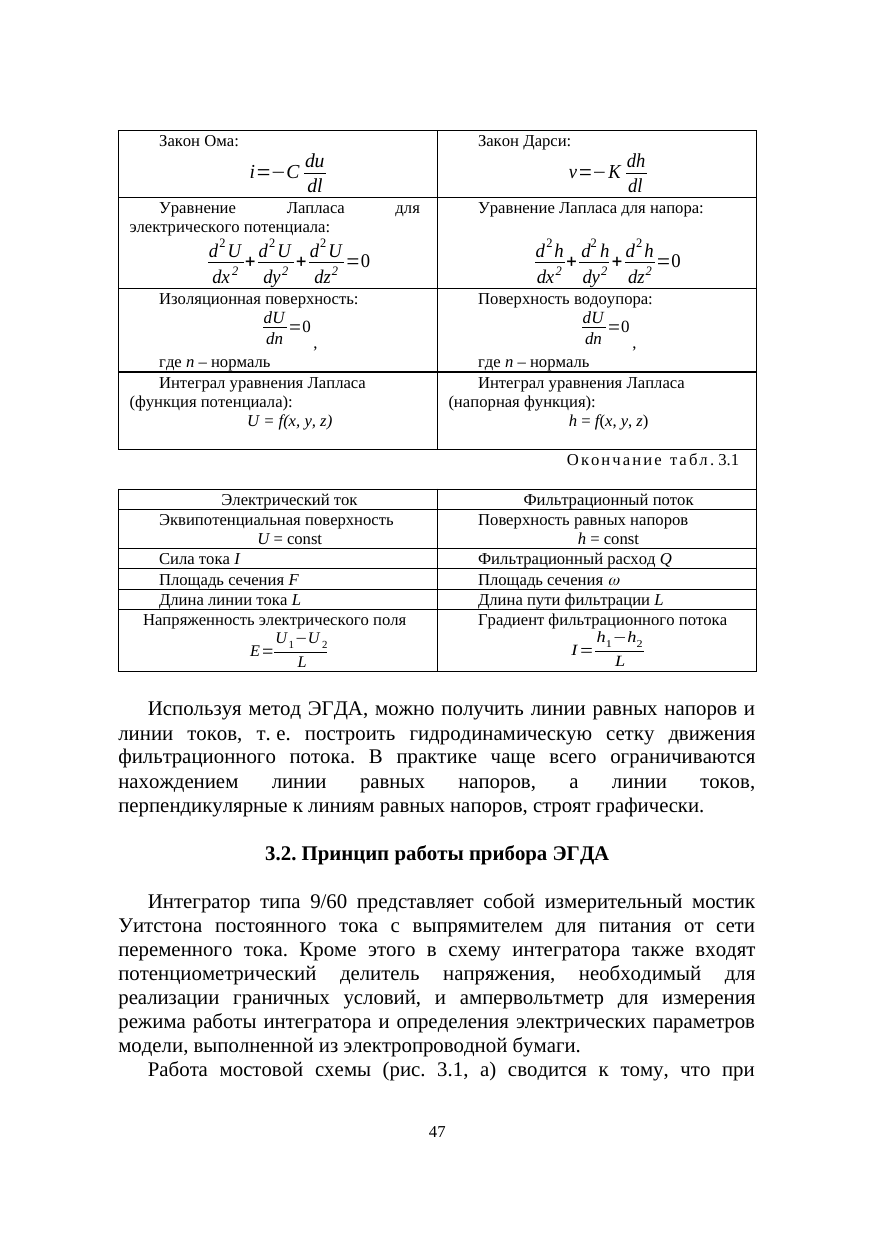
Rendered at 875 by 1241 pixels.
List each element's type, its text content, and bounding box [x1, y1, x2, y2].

text Интегратор типа 9/60 представляет собой измерительный мостик Уитстона постоянного тока с выпрямителем для питания от сети переменного тока. Кроме этого в схему интегратора также входят потенциометрический делитель напряжения, необходимый для реализации граничных условий, и ампервольтметр для измерения режима работы интегратора и определения электрических параметров модели, выполненной из электропроводной бумаги. [118, 889, 756, 1057]
table_cell Градиент фильтрационного потока [438, 610, 756, 671]
table_cell Площадь сечения [438, 569, 756, 589]
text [118, 1057, 756, 1081]
table_cell Поверхность водоупора: , где n – нормаль [438, 289, 756, 371]
table_cell Интеграл уравнения Лапласа (напорная функция): h = f(x, y, z) [438, 373, 756, 449]
table_cell Интеграл уравнения Лапласа (функция потенциала): U = f(x, y, z) [119, 373, 437, 449]
table_cell Электрический ток [119, 490, 437, 509]
table_cell Окончание табл. 3.1 [118, 450, 756, 488]
table_cell Эквипотенциальная поверхность U = const [119, 510, 437, 548]
table_cell Фильтрационный поток [438, 490, 756, 509]
table_cell Закон Дарси: [438, 131, 756, 197]
table_cell Площадь сечения F [119, 569, 437, 589]
table_cell Поверхность равных напоров h = const [438, 510, 756, 548]
table_cell Закон Ома: [119, 131, 437, 197]
table_cell Сила тока I [119, 549, 437, 568]
table_cell Уравнение Лапласа для напора: [438, 198, 756, 288]
table_cell Длина линии тока L [119, 590, 437, 609]
table_cell Длина пути фильтрации L [438, 590, 756, 609]
table_cell Уравнение Лапласа для электрического потенциала: [119, 198, 437, 288]
text Используя метод ЭГДА, можно получить линии равных напоров и линии токов, т. е. построить гидродинамическую сетку движения фильтрационного потока. В практике чаще всего ограничиваются нахождением линии равных напоров, а линии токов, перпендикулярные к линиям равных напоров, строят графически. [118, 696, 756, 817]
table_cell Фильтрационный расход Q [438, 549, 756, 568]
text 3.2. Принцип работы прибора ЭГДА [118, 841, 756, 865]
table_cell Напряженность электрического поля [119, 610, 437, 671]
table_cell Изоляционная поверхность: , где n – нормаль [119, 289, 437, 371]
